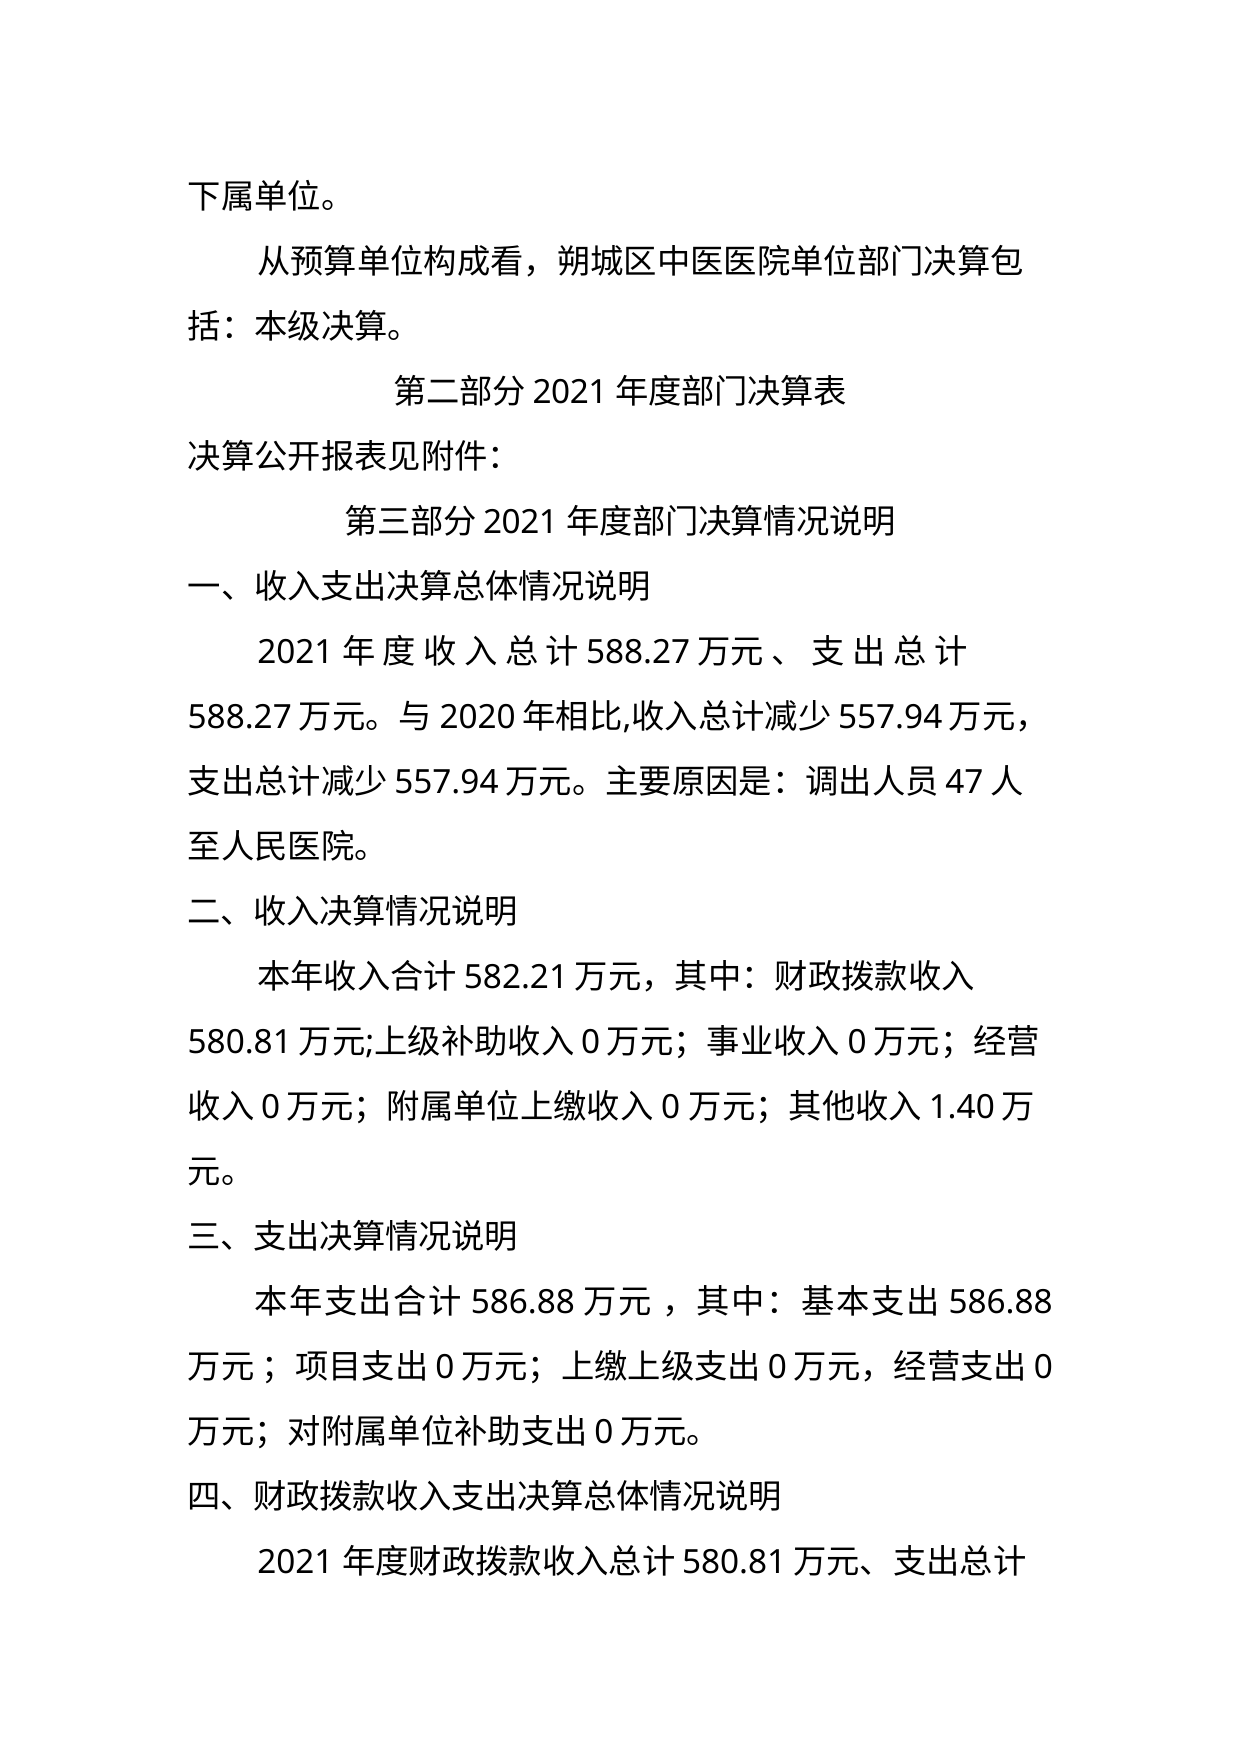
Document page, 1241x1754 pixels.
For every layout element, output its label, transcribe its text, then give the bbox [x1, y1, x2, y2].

text 从预算单位构成看，朔城区中医医院单位部门决算包括：本级决算。 [187, 227, 1053, 357]
text 第二部分2021 年度部门决算表 [187, 357, 1053, 422]
text 本年支出合计586.88万元 ，其中：基本支出586.88万元 ；项目支出0万元；上缴上级支出0万元，经营支出0万元；对附属单位补助支出0万元。 [187, 1267, 1053, 1462]
text 四、财政拨款收入支出决算总体情况说明 [187, 1462, 1053, 1527]
list 收入支出决算总体情况说明 [187, 552, 1053, 617]
text 第三部分2021 年度部门决算情况说明 [187, 487, 1053, 552]
text 决算公开报表见附件： [187, 422, 1053, 487]
text 本年收入合计582.21万元，其中：财政拨款收入580.81万元;上级补助收入0万元；事业收入 0万元；经营收入0万元；附属单位上缴收入 0 万元；其他收入1.40万元。 [187, 942, 1053, 1202]
text 三、支出决算情况说明 [187, 1202, 1053, 1267]
text 二、收入决算情况说明 [187, 877, 1053, 942]
text 2021 年 度 收 入 总 计588.27万元 、 支 出 总 计588.27万元。与 2020年相比,收入总计减少557.94万元，支出总计减少557.94万元。主要原因是：调出人员47人至人民医院。 [187, 617, 1053, 877]
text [187, 162, 1053, 227]
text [187, 1527, 1053, 1592]
